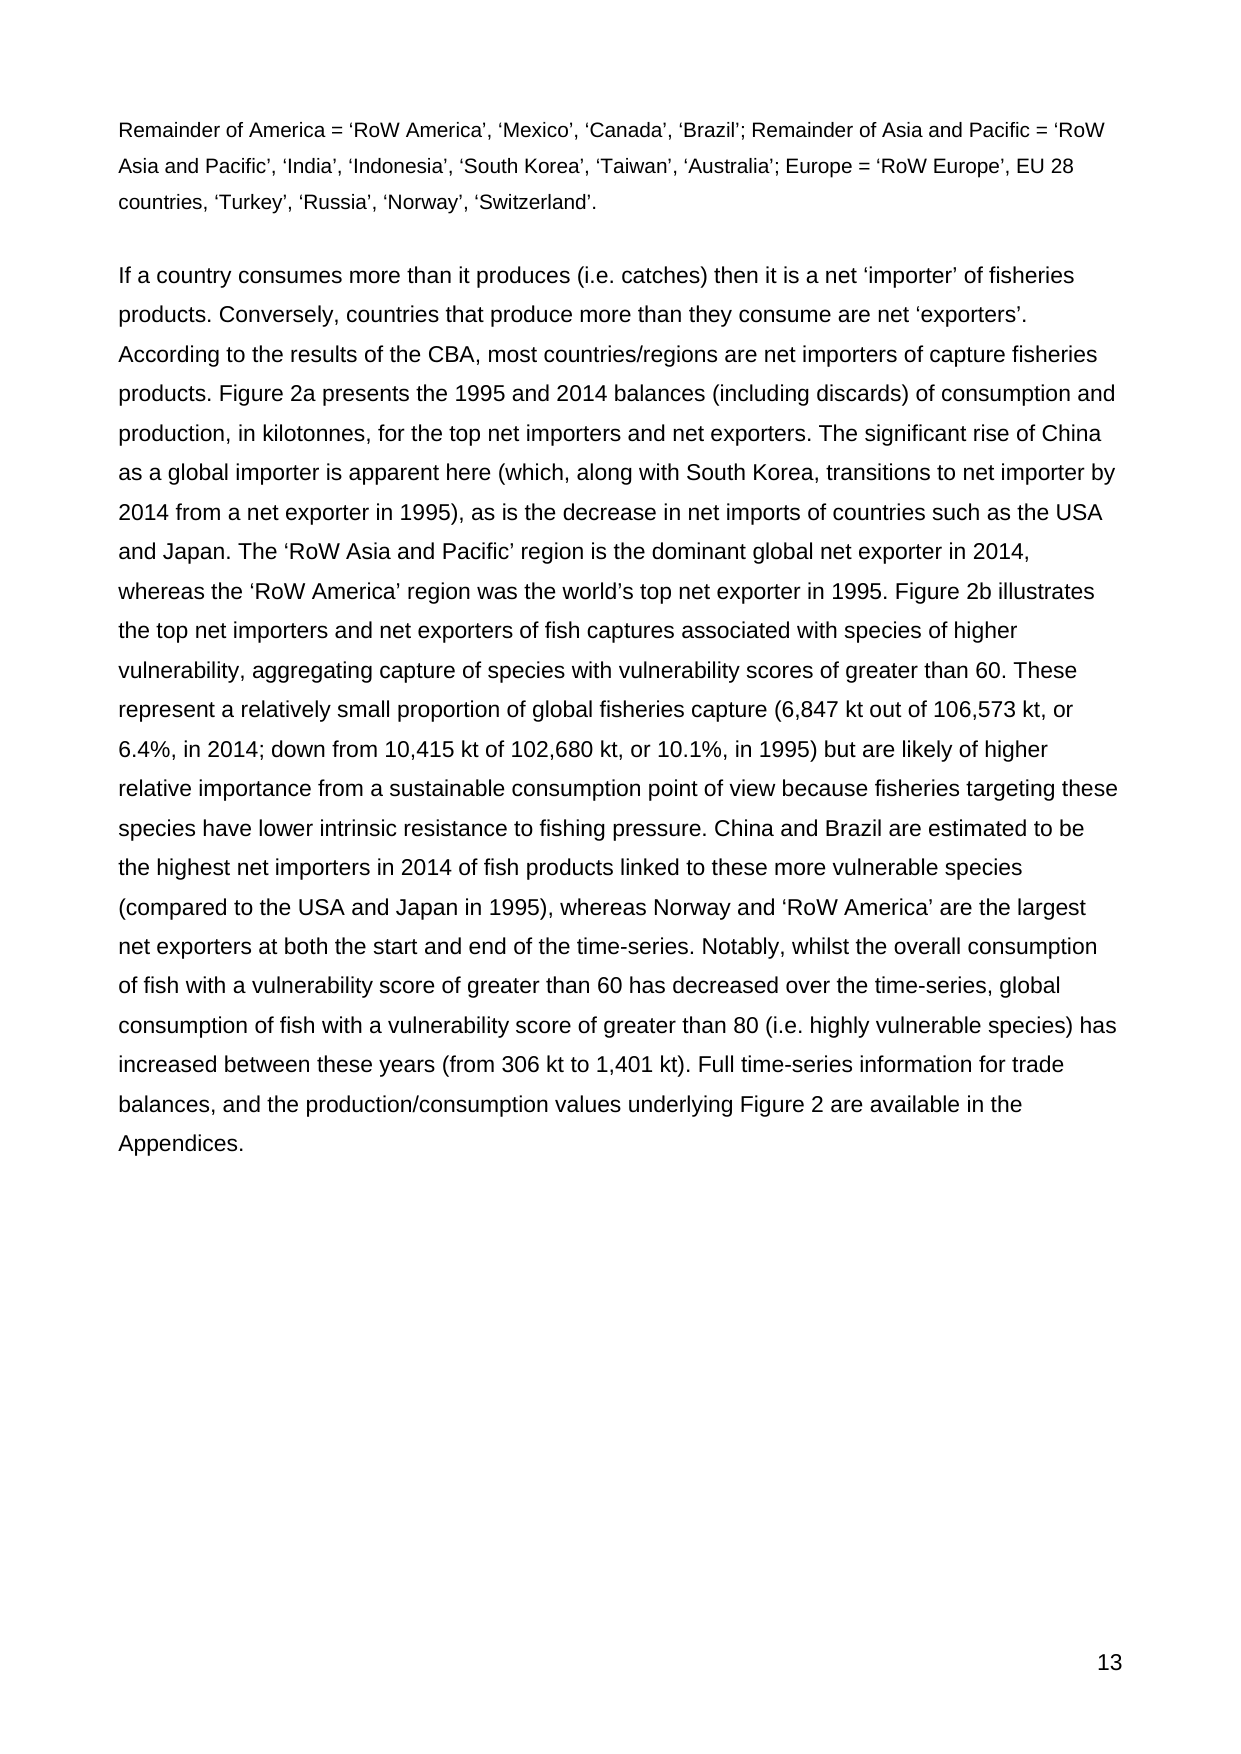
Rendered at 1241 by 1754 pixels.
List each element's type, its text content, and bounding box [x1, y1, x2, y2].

text If a country consumes more than it produces (i.e. catches) then it is a net ‘importer’ of fisheries products. Conversely, countries that produce more than they consume are net ‘exporters’. According to the results of the CBA, most countries/regions are net importers of capture fisheries products. Figure 2a presents the 1995 and 2014 balances (including discards) of consumption and production, in kilotonnes, for the top net importers and net exporters. The significant rise of China as a global importer is apparent here (which, along with South Korea, transitions to net importer by 2014 from a net exporter in 1995), as is the decrease in net imports of countries such as the USA and Japan. The ‘RoW Asia and Pacific’ region is the dominant global net exporter in 2014, whereas the ‘RoW America’ region was the world’s top net exporter in 1995. Figure 2b illustrates the top net importers and net exporters of fish captures associated with species of higher vulnerability, aggregating capture of species with vulnerability scores of greater than 60. These represent a relatively small proportion of global fisheries capture (6,847 kt out of 106,573 kt, or 6.4%, in 2014; down from 10,415 kt of 102,680 kt, or 10.1%, in 1995) but are likely of higher relative importance from a sustainable consumption point of view because fisheries targeting these species have lower intrinsic resistance to fishing pressure. China and Brazil are estimated to be the highest net importers in 2014 of fish products linked to these more vulnerable species (compared to the USA and Japan in 1995), whereas Norway and ‘RoW America’ are the largest net exporters at both the start and end of the time-series. Notably, whilst the overall consumption of fish with a vulnerability score of greater than 60 has decreased over the time-series, global consumption of fish with a vulnerability score of greater than 80 (i.e. highly vulnerable species) has increased between these years (from 306 kt to 1,401 kt). Full time-series information for trade balances, and the production/consumption values underlying Figure 2 are available in the Appendices. [118, 262, 1122, 1157]
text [118, 118, 1122, 214]
